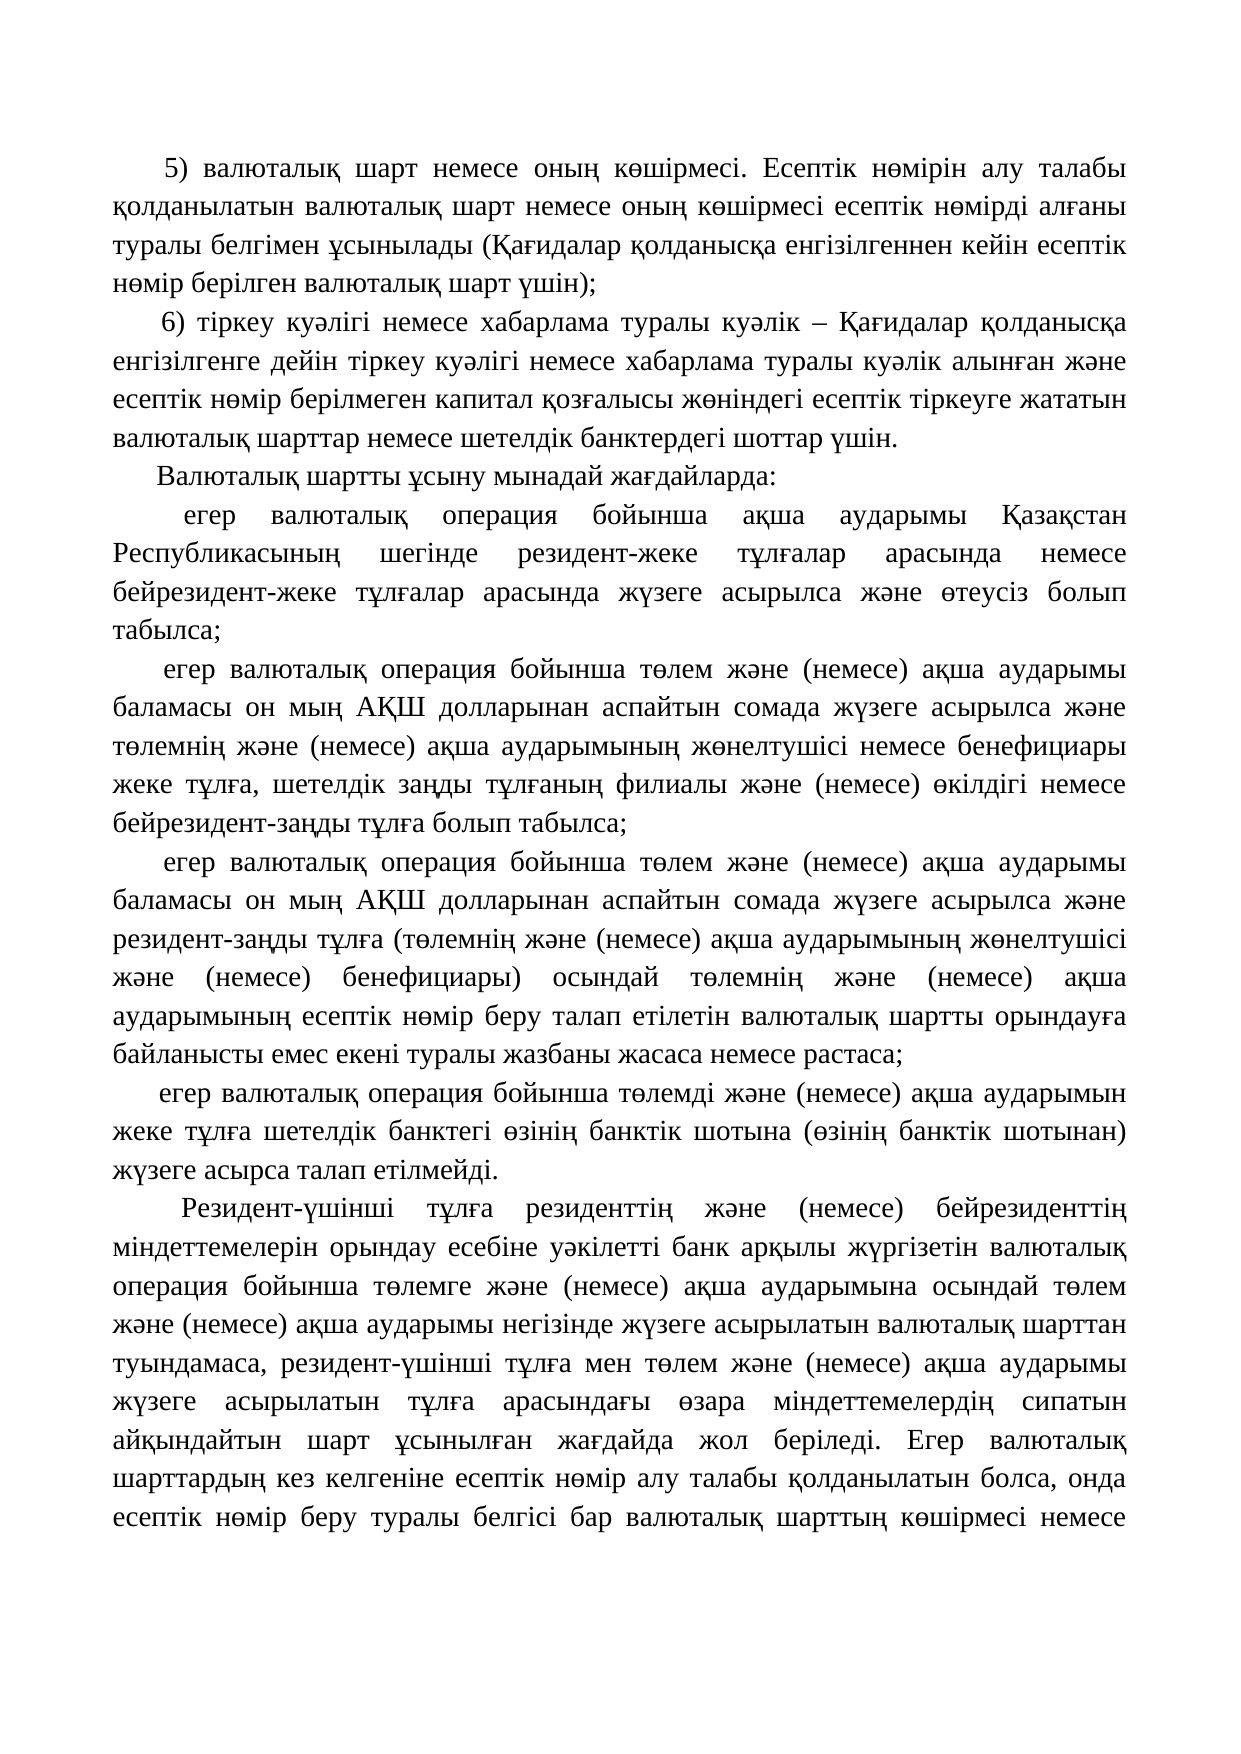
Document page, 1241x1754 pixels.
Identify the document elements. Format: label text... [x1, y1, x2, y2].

text егер валюталық операция бойынша ақша аударымы Қазақстан Республикасының шегінде резидент-жеке тұлғалар арасында немесе бейрезидент-жеке тұлғалар арасында жүзеге асырылса және өтеусіз болып табылса; [112, 497, 1128, 646]
text 6) тіркеу куәлігі немесе хабарлама туралы куәлік – Қағидалар қолданысқа енгізілгенге дейін тіркеу куәлігі немесе хабарлама туралы куәлік алынған және есептік нөмір берілмеген капитал қозғалысы жөніндегі есептік тіркеуге жататын валюталық шарттар немесе шетелдік банктердегі шоттар үшін. [112, 304, 1128, 453]
text егер валюталық операция бойынша төлем және (немесе) ақша аударымы баламасы он мың АҚШ долларынан аспайтын сомада жүзеге асырылса және резидент-заңды тұлға (төлемнің және (немесе) ақша аударымының жөнелтушісі және (немесе) бенефициары) осындай төлемнің және (немесе) ақша аударымының есептік нөмір беру талап етілетін валюталық шартты орындауға байланысты емес екені туралы жазбаны жасаса немесе растаса; [112, 844, 1128, 1070]
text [112, 1191, 1128, 1532]
text егер валюталық операция бойынша төлемді және (немесе) ақша аударымын жеке тұлға шетелдік банктегі өзінің банктік шотына (өзінің банктік шотынан) жүзеге асырса талап етілмейді. [112, 1075, 1128, 1186]
text егер валюталық операция бойынша төлем және (немесе) ақша аударымы баламасы он мың АҚШ долларынан аспайтын сомада жүзеге асырылса және төлемнің және (немесе) ақша аударымының жөнелтушісі немесе бенефициары жеке тұлға, шетелдік заңды тұлғаның филиалы және (немесе) өкілдігі немесе бейрезидент-заңды тұлға болып табылса; [112, 651, 1128, 839]
text Валюталық шартты ұсыну мынадай жағдайларда: [112, 458, 1128, 492]
text 5) валюталық шарт немесе оның көшірмесі. Есептік нөмірін алу талабы қолданылатын валюталық шарт немесе оның көшірмесі есептік нөмірді алғаны туралы белгімен ұсынылады (Қағидалар қолданысқа енгізілгеннен кейін есептік нөмір берілген валюталық шарт үшін); [112, 150, 1128, 299]
